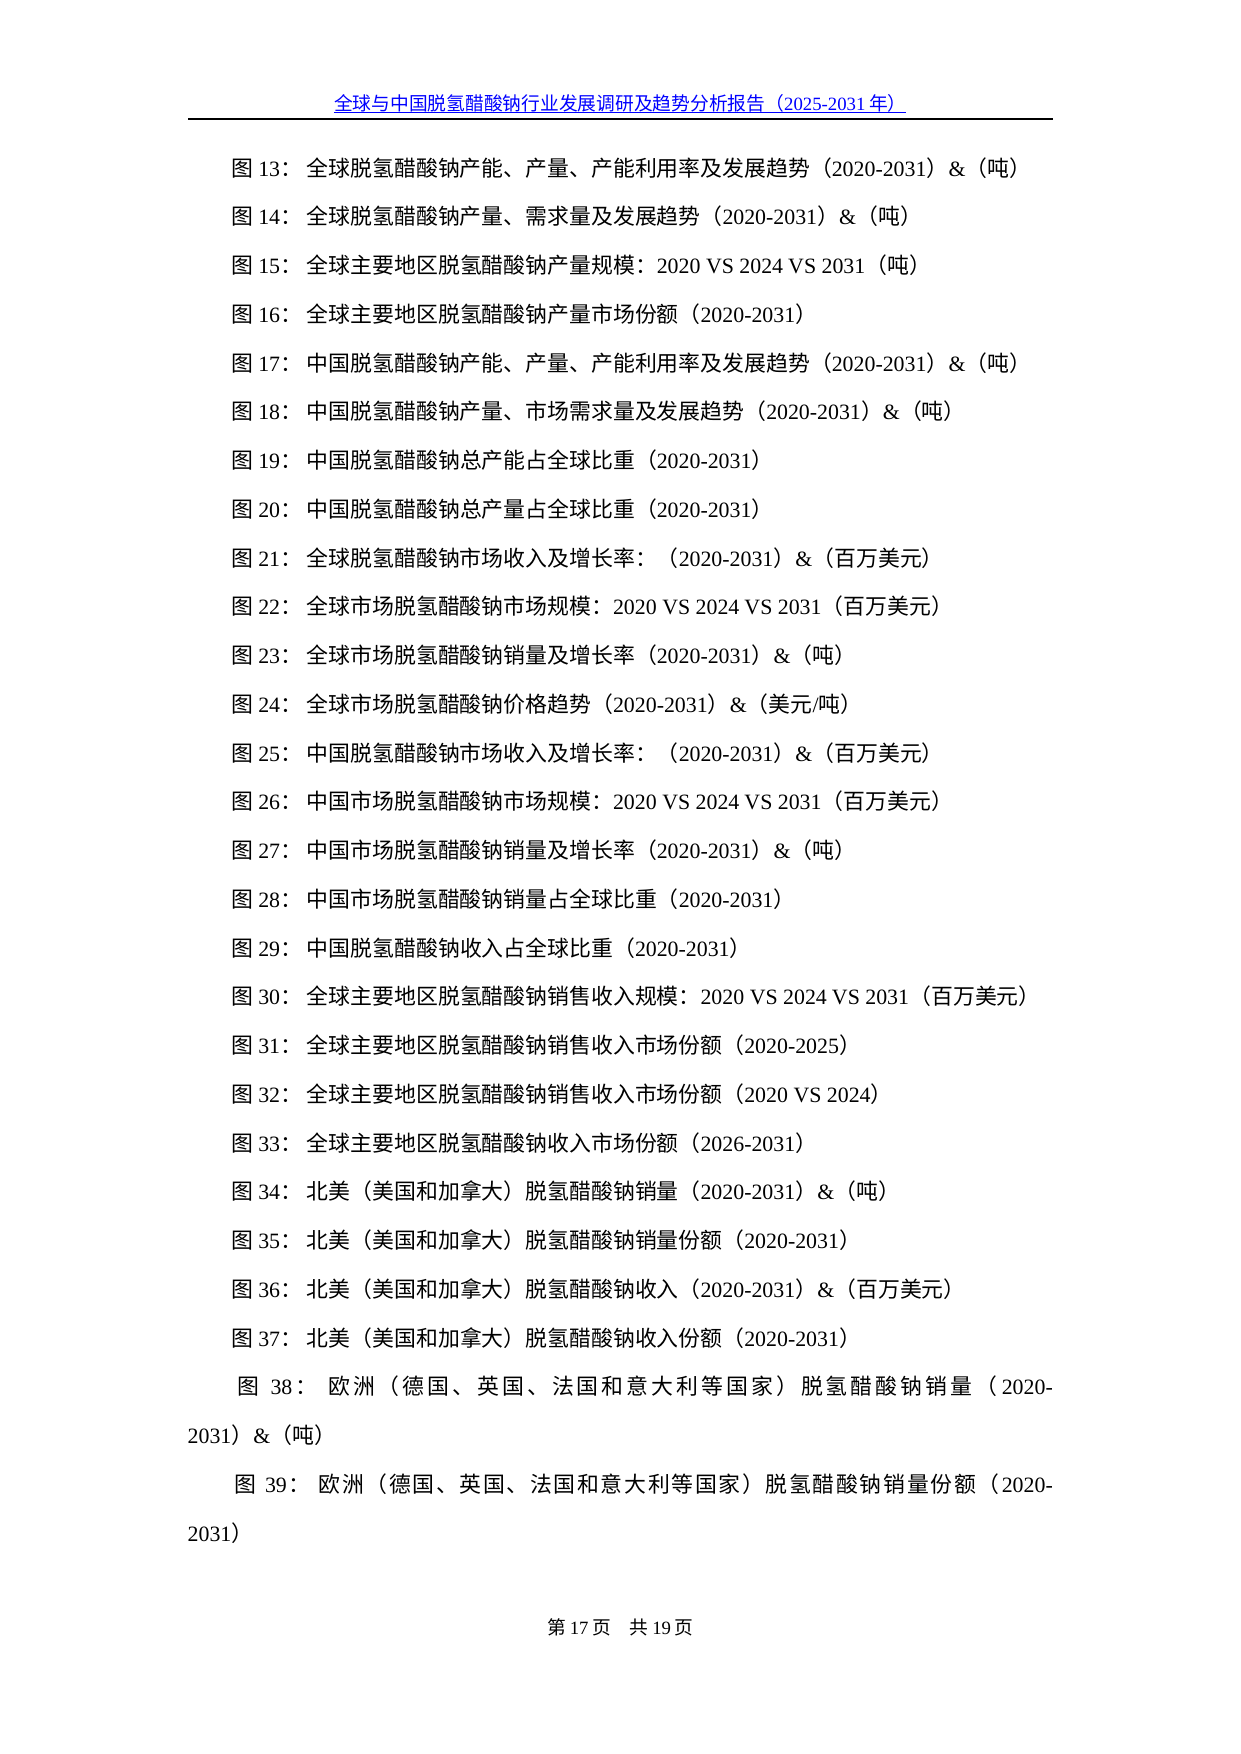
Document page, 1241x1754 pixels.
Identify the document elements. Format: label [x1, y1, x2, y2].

text [187, 150, 1053, 1548]
